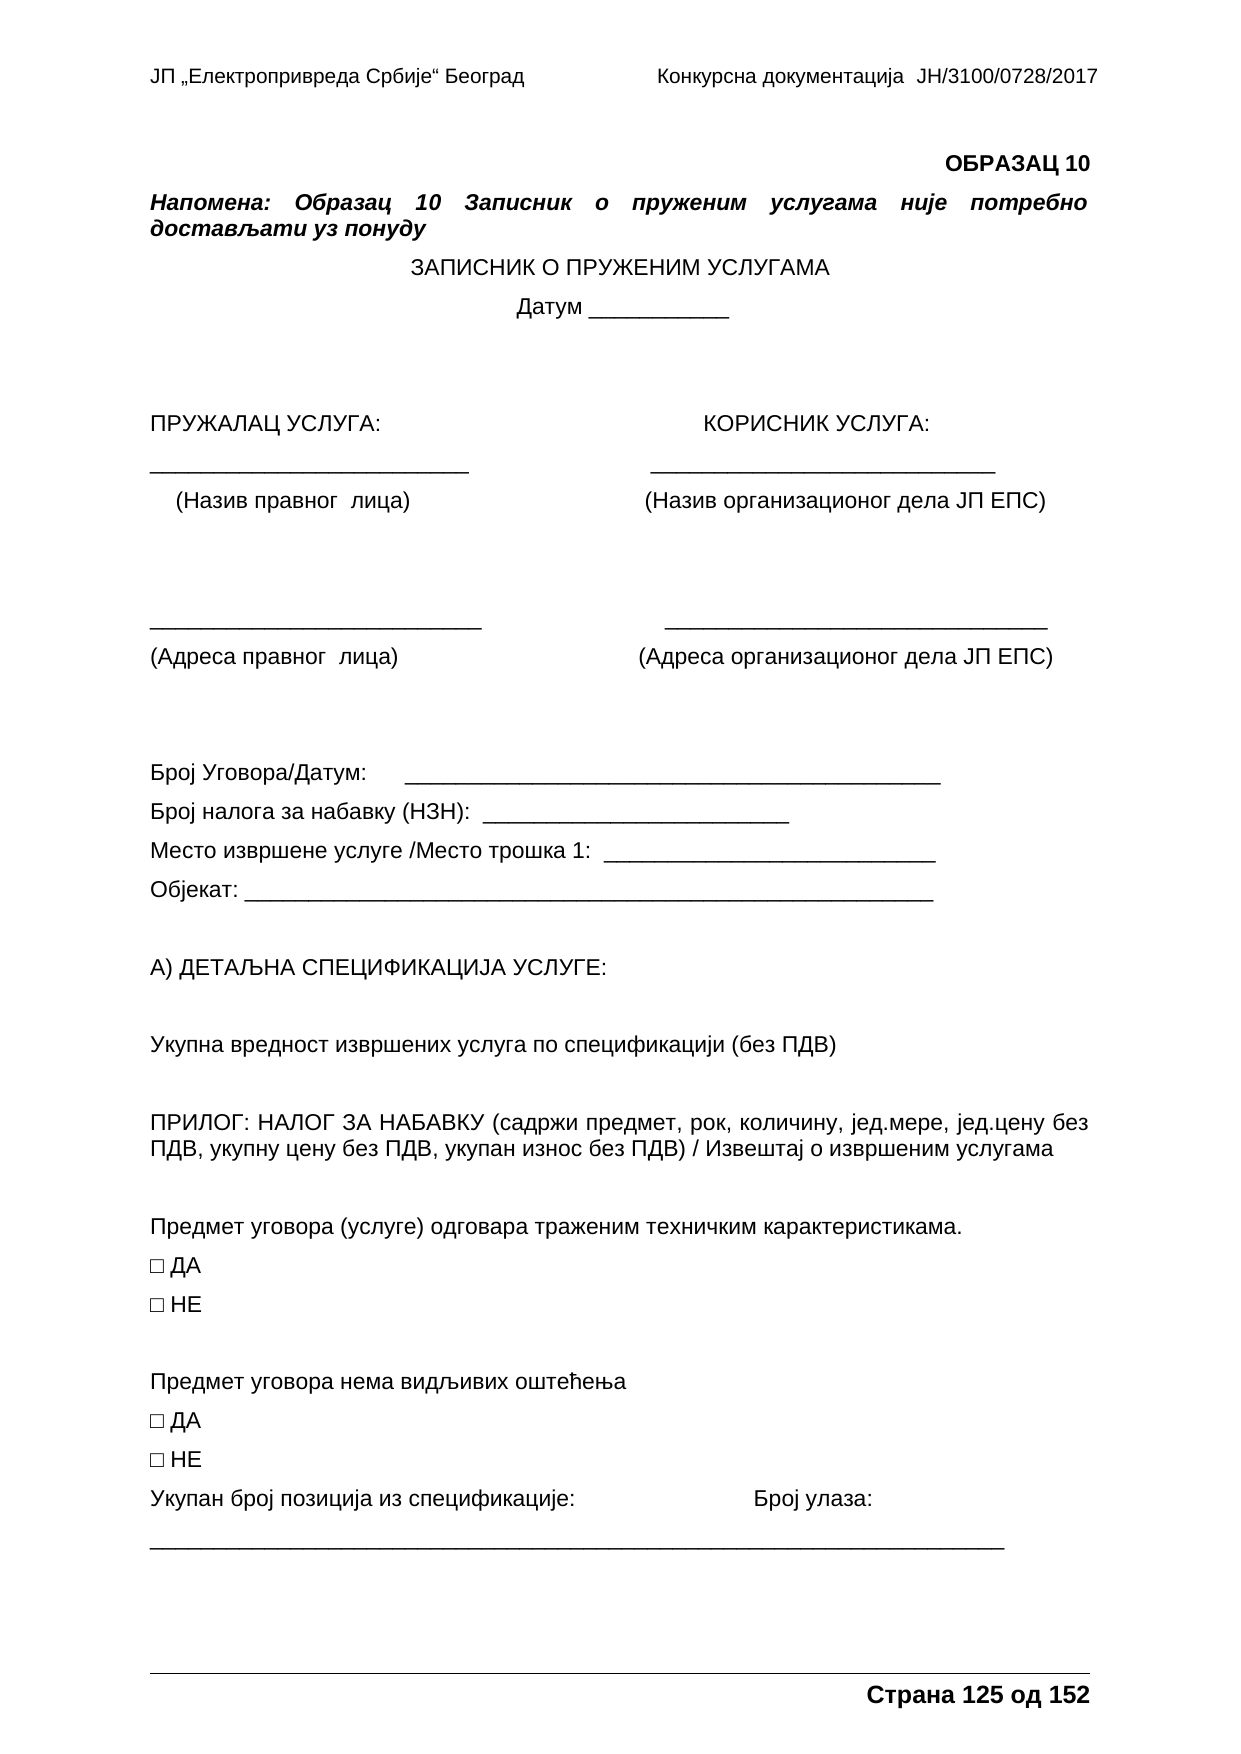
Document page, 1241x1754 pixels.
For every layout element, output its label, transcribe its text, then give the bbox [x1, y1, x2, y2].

text ОБРАЗАЦ 10 [150, 150, 1090, 176]
text Предмет уговора нема видљивих оштећења [150, 1368, 1090, 1395]
text Укупан број позиција из спецификације: Број улаза: [150, 1485, 1090, 1511]
text _________________________ ___________________________ [150, 448, 1090, 475]
text □ НЕ [150, 1446, 1090, 1472]
text Број Уговора/Датум: __________________________________________ [150, 759, 1090, 786]
text ПРУЖАЛАЦ УСЛУГА: КОРИСНИК УСЛУГА: [150, 409, 1090, 436]
text ЗАПИСНИК О ПРУЖЕНИМ УСЛУГАМА [150, 254, 1090, 280]
text Предмет уговора (услуге) одговара траженим техничким карактеристикама. [150, 1213, 1090, 1239]
text Укупна вредност извршених услуга по спецификацији (без ПДВ) [150, 1031, 1090, 1057]
text Место извршене услуге /Место трошка 1: __________________________ [150, 837, 1090, 863]
text □ ДА [150, 1407, 1090, 1433]
text ___________________________________________________________________ [150, 1524, 1090, 1550]
text Објекат: ______________________________________________________ [150, 876, 1090, 902]
text □ ДА [150, 1252, 1090, 1278]
text Број налога за набавку (НЗН): ________________________ [150, 798, 1090, 824]
text Напомена: Образац 10 Записник о пруженим услугама није потребно достављати уз понуду [150, 189, 1090, 242]
text ПРИЛОГ: НАЛОГ ЗА НАБАВКУ (садржи предмет, рок, количину, јед.мере, јед.цену без ПДВ, укупну цену без ПДВ, укупан износ без ПДВ) / Извештај о извршеним услугама [150, 1109, 1090, 1162]
text (Адреса правног лица) (Адреса организационог дела ЈП ЕПС) [150, 643, 1090, 669]
text □ НЕ [150, 1291, 1090, 1317]
text Датум ___________ [150, 293, 1090, 319]
text (Назив правног лица) (Назив организационог дела ЈП ЕПС) [150, 487, 1090, 513]
text __________________________ ______________________________ [150, 604, 1090, 630]
text А) ДЕТАЉНА СПЕЦИФИКАЦИЈА УСЛУГЕ: [150, 953, 1090, 980]
